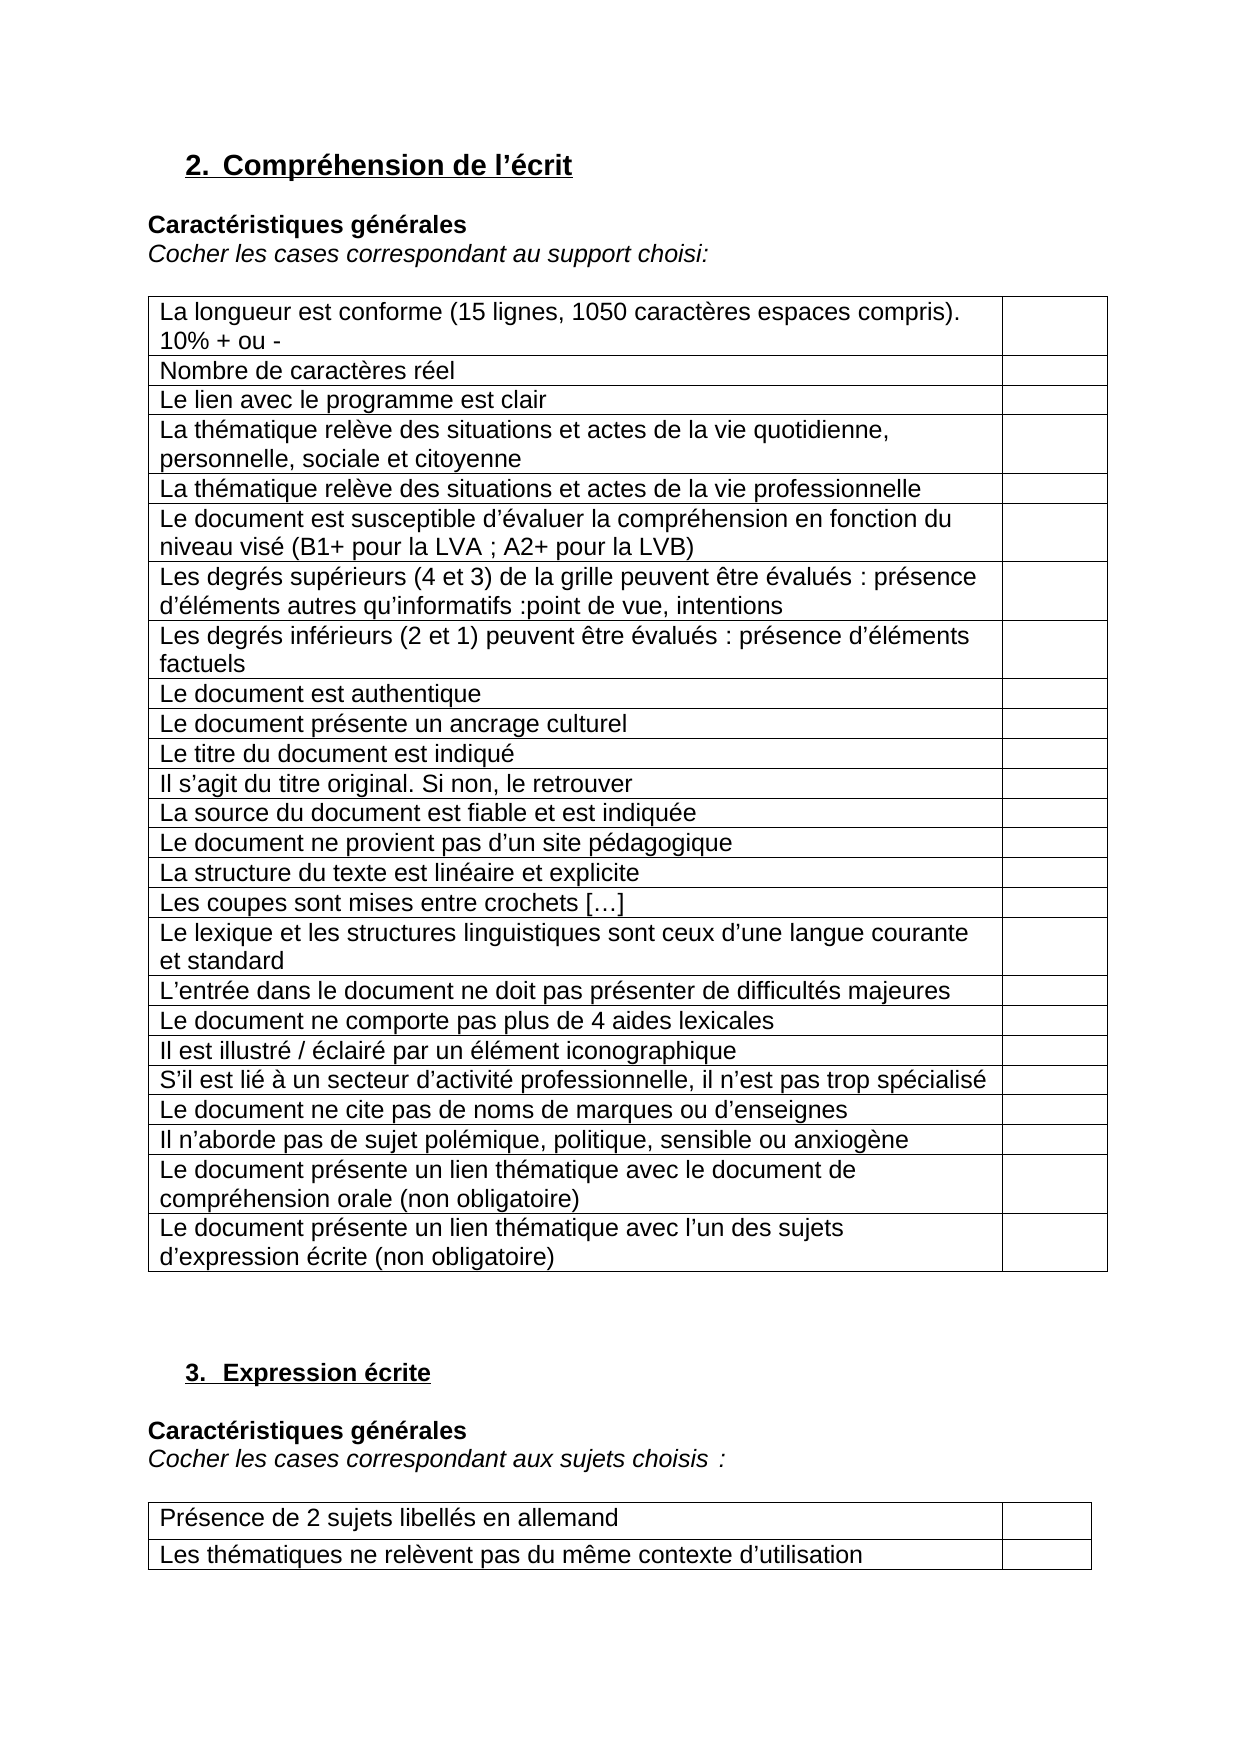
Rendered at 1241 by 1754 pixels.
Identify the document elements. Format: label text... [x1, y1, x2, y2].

table_cell Le lexique et les structures linguistiques sont ceux d’une langue courante et standard [149, 918, 1002, 975]
table_cell [1003, 1540, 1091, 1569]
table_cell [1003, 1036, 1107, 1064]
text Cocher les cases correspondant aux sujets choisis : [148, 1444, 1093, 1473]
table_cell [1003, 799, 1107, 827]
table_cell [1003, 739, 1107, 768]
table_cell Le document présente un lien thématique avec l’un des sujets d’expression écrite (non obligatoire) [149, 1214, 1002, 1271]
table_cell [1003, 1095, 1107, 1124]
table_cell [1003, 474, 1107, 503]
table_cell [1003, 415, 1107, 473]
table_cell [1003, 621, 1107, 678]
table_cell Nombre de caractères réel [149, 356, 1002, 384]
table_cell [1003, 976, 1107, 1005]
table_cell [1003, 769, 1107, 797]
table_cell Il s’agit du titre original. Si non, le retrouver [149, 769, 1002, 797]
table_cell Le document est susceptible d’évaluer la compréhension en fonction du niveau visé (B1+ pour la LVA ; A2+ pour la LVB) [149, 504, 1002, 561]
table_cell [1003, 709, 1107, 738]
table_cell Le document présente un lien thématique avec le document de compréhension orale (non obligatoire) [149, 1155, 1002, 1212]
table_cell [1003, 888, 1107, 917]
table_cell Il est illustré / éclairé par un élément iconographique [149, 1036, 1002, 1064]
table_cell Il n’aborde pas de sujet polémique, politique, sensible ou anxiogène [149, 1125, 1002, 1154]
table_cell [1003, 1125, 1107, 1154]
table_cell [1003, 1155, 1107, 1212]
table_cell Les thématiques ne relèvent pas du même contexte d’utilisation [149, 1540, 1002, 1569]
table_cell [1003, 1214, 1107, 1271]
list Expression écrite [185, 1358, 1093, 1387]
table_header La longueur est conforme (15 lignes, 1050 caractères espaces compris). 10% + ou - [149, 297, 1002, 355]
text Caractéristiques générales [148, 1416, 1093, 1444]
table_cell Le document ne provient pas d’un site pédagogique [149, 828, 1002, 857]
table_cell Le document est authentique [149, 679, 1002, 708]
table_cell [1003, 562, 1107, 620]
table_cell Le lien avec le programme est clair [149, 386, 1002, 414]
table_cell La structure du texte est linéaire et explicite [149, 858, 1002, 887]
table_cell [1003, 504, 1107, 561]
table_header [1003, 1503, 1091, 1539]
table_cell Le document présente un ancrage culturel [149, 709, 1002, 738]
table_cell [1003, 679, 1107, 708]
table_cell Les coupes sont mises entre crochets […] [149, 888, 1002, 917]
table_cell [1003, 1006, 1107, 1035]
table_cell Le document ne cite pas de noms de marques ou d’enseignes [149, 1095, 1002, 1124]
table_cell Le document ne comporte pas plus de 4 aides lexicales [149, 1006, 1002, 1035]
table_header Présence de 2 sujets libellés en allemand [149, 1503, 1002, 1539]
text Cocher les cases correspondant au support choisi: [148, 239, 1093, 267]
table_cell [1003, 858, 1107, 887]
table_cell [1003, 356, 1107, 384]
text Caractéristiques générales [148, 210, 1093, 239]
list Compréhension de l’écrit [185, 148, 1093, 181]
table_cell La thématique relève des situations et actes de la vie professionnelle [149, 474, 1002, 503]
table_cell L’entrée dans le document ne doit pas présenter de difficultés majeures [149, 976, 1002, 1005]
table_cell [1003, 918, 1107, 975]
table_cell Les degrés supérieurs (4 et 3) de la grille peuvent être évalués : présence d’éléments autres qu’informatifs :point de vue, intentions [149, 562, 1002, 620]
table_cell [1003, 386, 1107, 414]
table_cell [1003, 1066, 1107, 1094]
table_cell La thématique relève des situations et actes de la vie quotidienne, personnelle, sociale et citoyenne [149, 415, 1002, 473]
table_cell Les degrés inférieurs (2 et 1) peuvent être évalués : présence d’éléments factuels [149, 621, 1002, 678]
table_header [1003, 297, 1107, 355]
table_cell La source du document est fiable et est indiquée [149, 799, 1002, 827]
table_cell Le titre du document est indiqué [149, 739, 1002, 768]
table_cell [1003, 828, 1107, 857]
table_cell S’il est lié à un secteur d’activité professionnelle, il n’est pas trop spécialisé [149, 1066, 1002, 1094]
